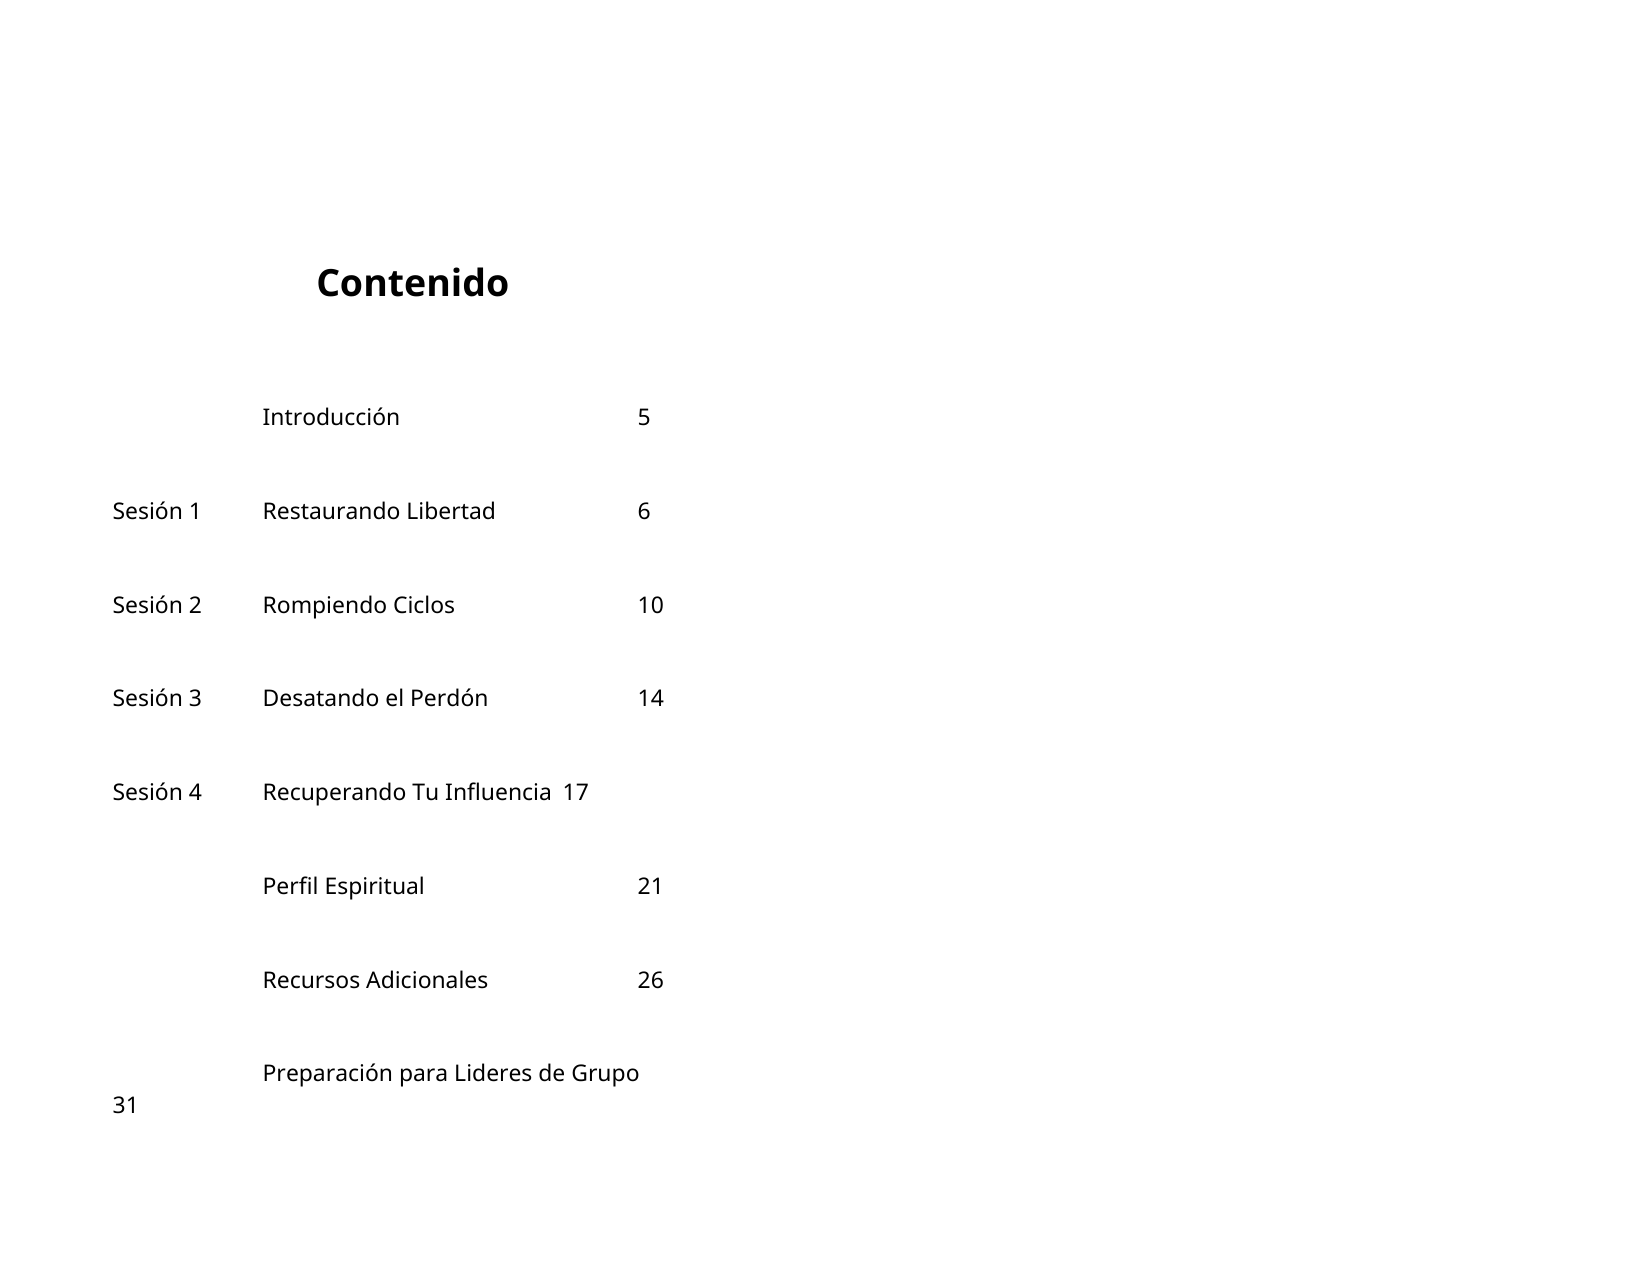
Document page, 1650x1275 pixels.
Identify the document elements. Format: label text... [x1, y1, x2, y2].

text Sesión 2 Rompiendo Ciclos 10 [37, 588, 787, 620]
text Sesión 1 Restaurando Libertad 6 [37, 495, 787, 526]
text Perfil Espiritual 21 [37, 870, 787, 901]
text Introducción 5 [37, 401, 787, 432]
text 31 [37, 1088, 787, 1120]
text Sesión 4 Recuperando Tu Influencia 17 [37, 776, 787, 807]
text Recursos Adicionales 26 [37, 963, 787, 995]
text Contenido [37, 256, 787, 307]
text Preparación para Lideres de Grupo [37, 1057, 787, 1088]
text Sesión 3 Desatando el Perdón 14 [37, 682, 787, 713]
